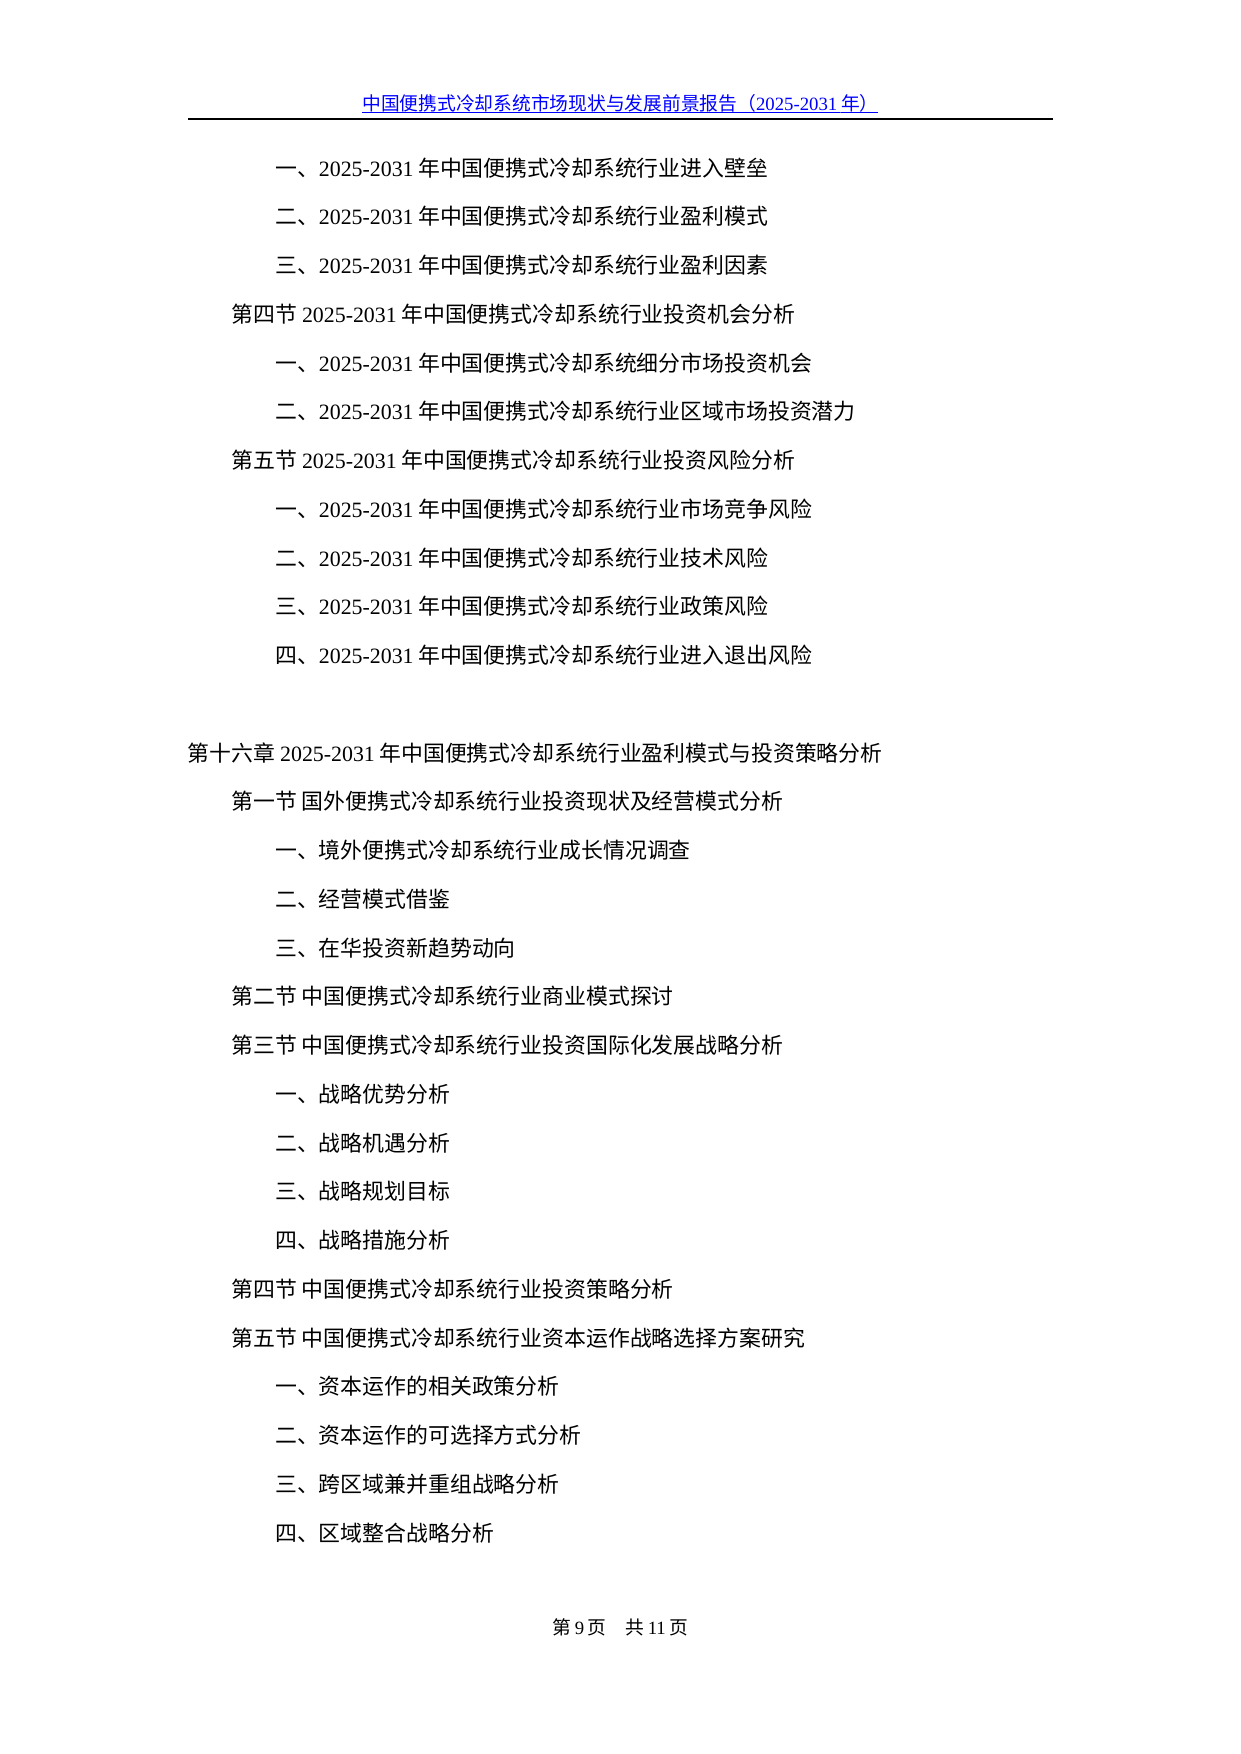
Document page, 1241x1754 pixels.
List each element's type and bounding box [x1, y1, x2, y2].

text [187, 150, 1053, 1548]
